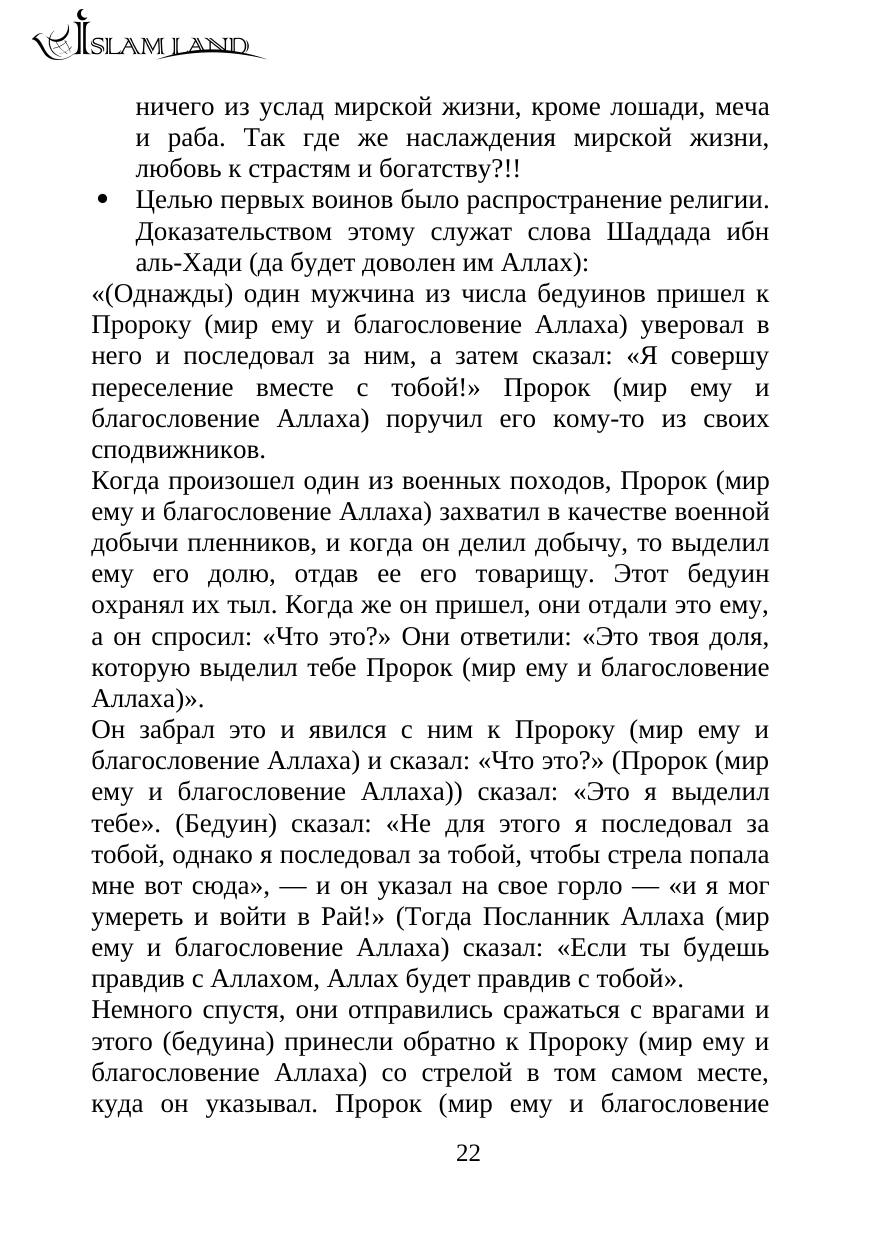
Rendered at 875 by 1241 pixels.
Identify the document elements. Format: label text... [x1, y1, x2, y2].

text Он забрал это и явился с ним к Пророку (мир ему и благословение Аллаха) и сказал: «Что это?» (Пророк (мир ему и благословение Аллаха)) сказал: «Это я выделил тебе». (Бедуин) сказал: «Не для этого я последовал за тобой, однако я последовал за тобой, чтобы стрела попала мне вот сюда», — и он указал на свое горло — «и я мог умереть и войти в Рай!» (Тогда Посланник Аллаха (мир ему и благословение Аллаха) сказал: «Если ты будешь правдив с Аллахом, Аллах будет правдив с тобой». [91, 713, 770, 993]
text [91, 993, 770, 1118]
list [98, 90, 770, 184]
list Целью первых воинов было распространение религии. Доказательством этому служат слова Шаддада ибн аль-Хади (да будет доволен им Аллах): [98, 184, 770, 277]
text «(Однажды) один мужчина из числа бедуинов пришел к Пророку (мир ему и благословение Аллаха) уверовал в него и последовал за ним, а затем сказал: «Я совершу переселение вместе с тобой!» Пророк (мир ему и благословение Аллаха) поручил его кому-то из своих сподвижников. [91, 277, 770, 464]
picture [32, 9, 268, 60]
text Когда произошел один из военных походов, Пророк (мир ему и благословение Аллаха) захватил в качестве военной добычи пленников, и когда он делил добычу, то выделил ему его долю, отдав ее его товарищу. Этот бедуин охранял их тыл. Когда же он пришел, они отдали это ему, а он спросил: «Что это?» Они ответили: «Это твоя доля, которую выделил тебе Пророк (мир ему и благословение Аллаха)». [91, 464, 770, 713]
